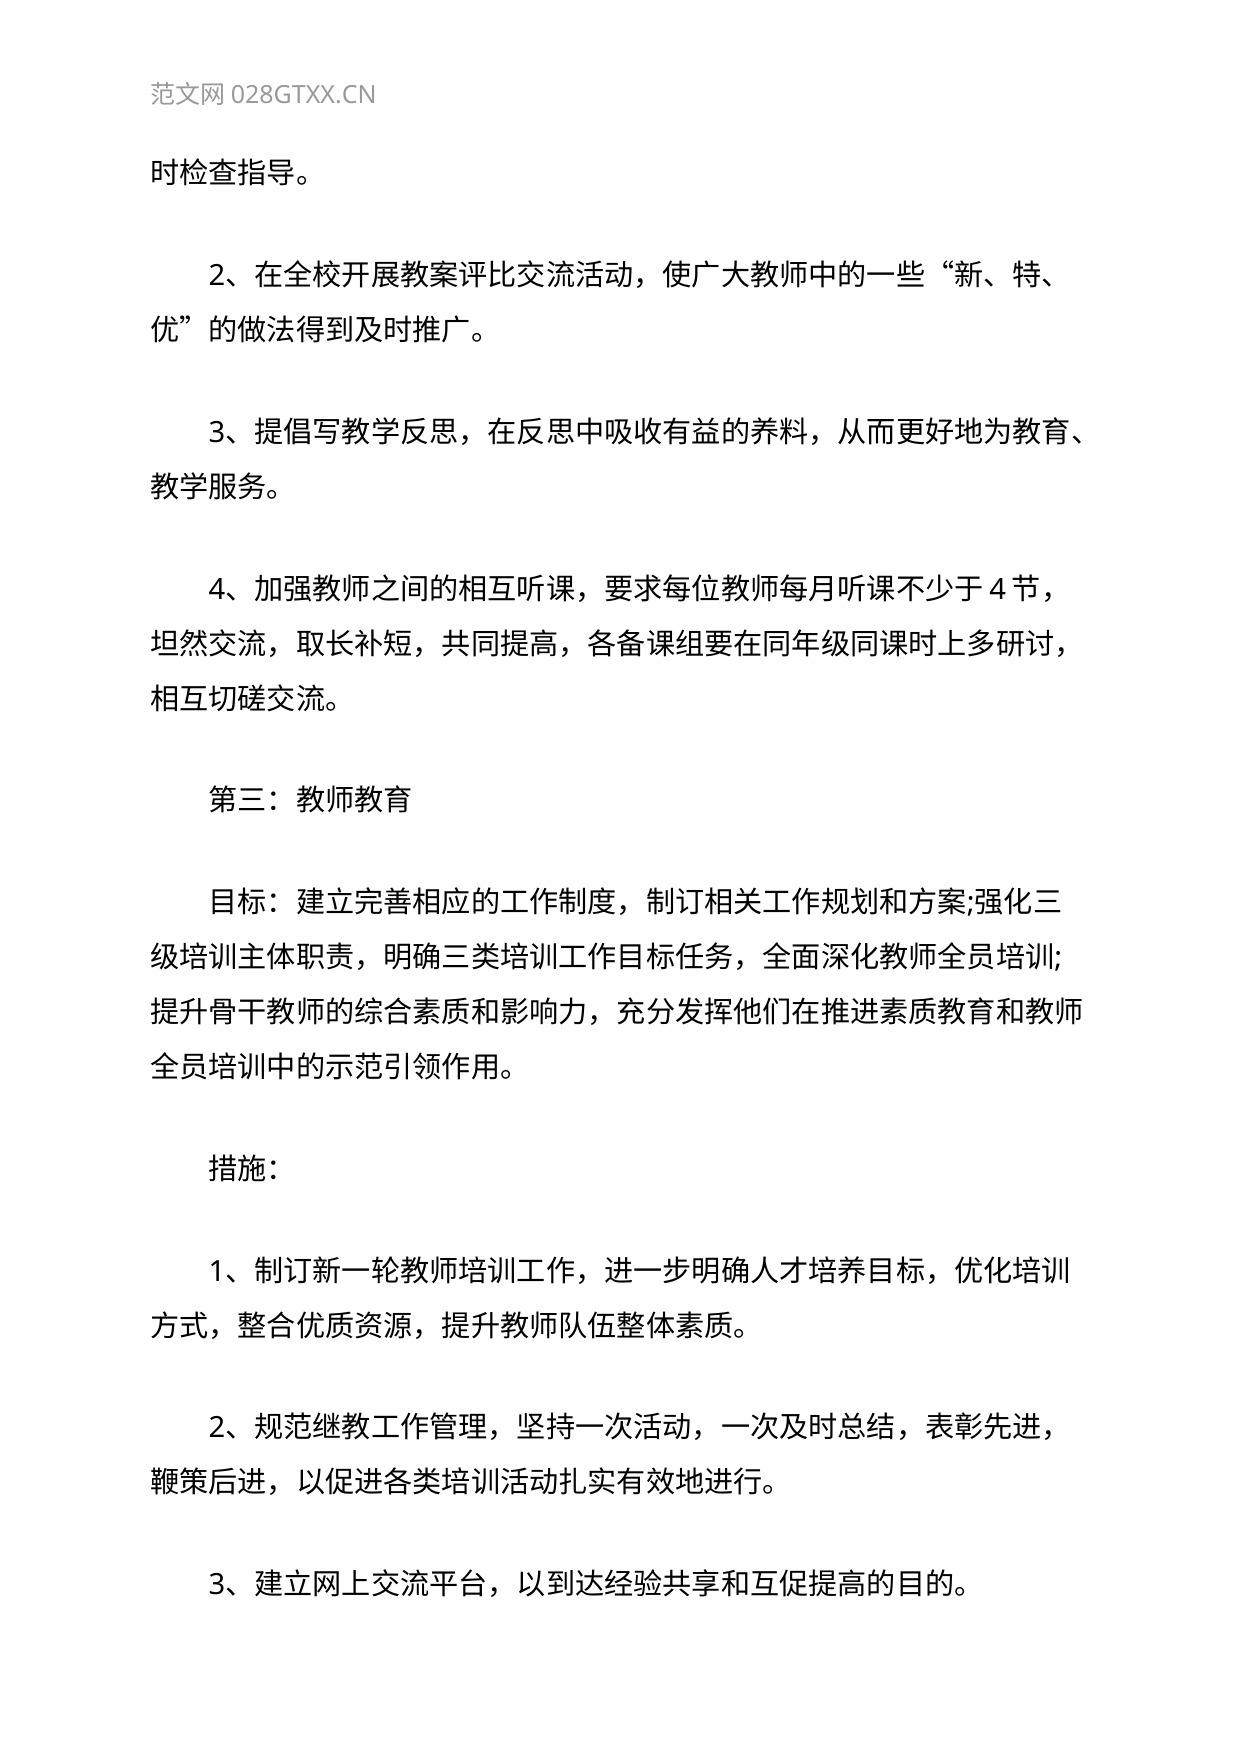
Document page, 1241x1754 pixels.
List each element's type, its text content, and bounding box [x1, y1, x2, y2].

text 第三：教师教育 [150, 777, 1090, 819]
text 3、建立网上交流平台，以到达经验共享和互促提高的目的。 [150, 1561, 1090, 1603]
text 2、在全校开展教案评比交流活动，使广大教师中的一些“新、特、优”的做法得到及时推广。 [150, 252, 1090, 349]
text 措施： [150, 1145, 1090, 1188]
text 3、提倡写教学反思，在反思中吸收有益的养料，从而更好地为教育、教学服务。 [150, 408, 1090, 506]
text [150, 150, 1090, 192]
text 4、加强教师之间的相互听课，要求每位教师每月听课不少于4节，坦然交流，取长补短，共同提高，各备课组要在同年级同课时上多研讨，相互切磋交流。 [150, 565, 1090, 717]
text 2、规范继教工作管理，坚持一次活动，一次及时总结，表彰先进，鞭策后进，以促进各类培训活动扎实有效地进行。 [150, 1404, 1090, 1501]
text 目标：建立完善相应的工作制度，制订相关工作规划和方案;强化三级培训主体职责，明确三类培训工作目标任务，全面深化教师全员培训;提升骨干教师的综合素质和影响力，充分发挥他们在推进素质教育和教师全员培训中的示范引领作用。 [150, 879, 1090, 1086]
text 1、制订新一轮教师培训工作，进一步明确人才培养目标，优化培训方式，整合优质资源，提升教师队伍整体素质。 [150, 1247, 1090, 1344]
